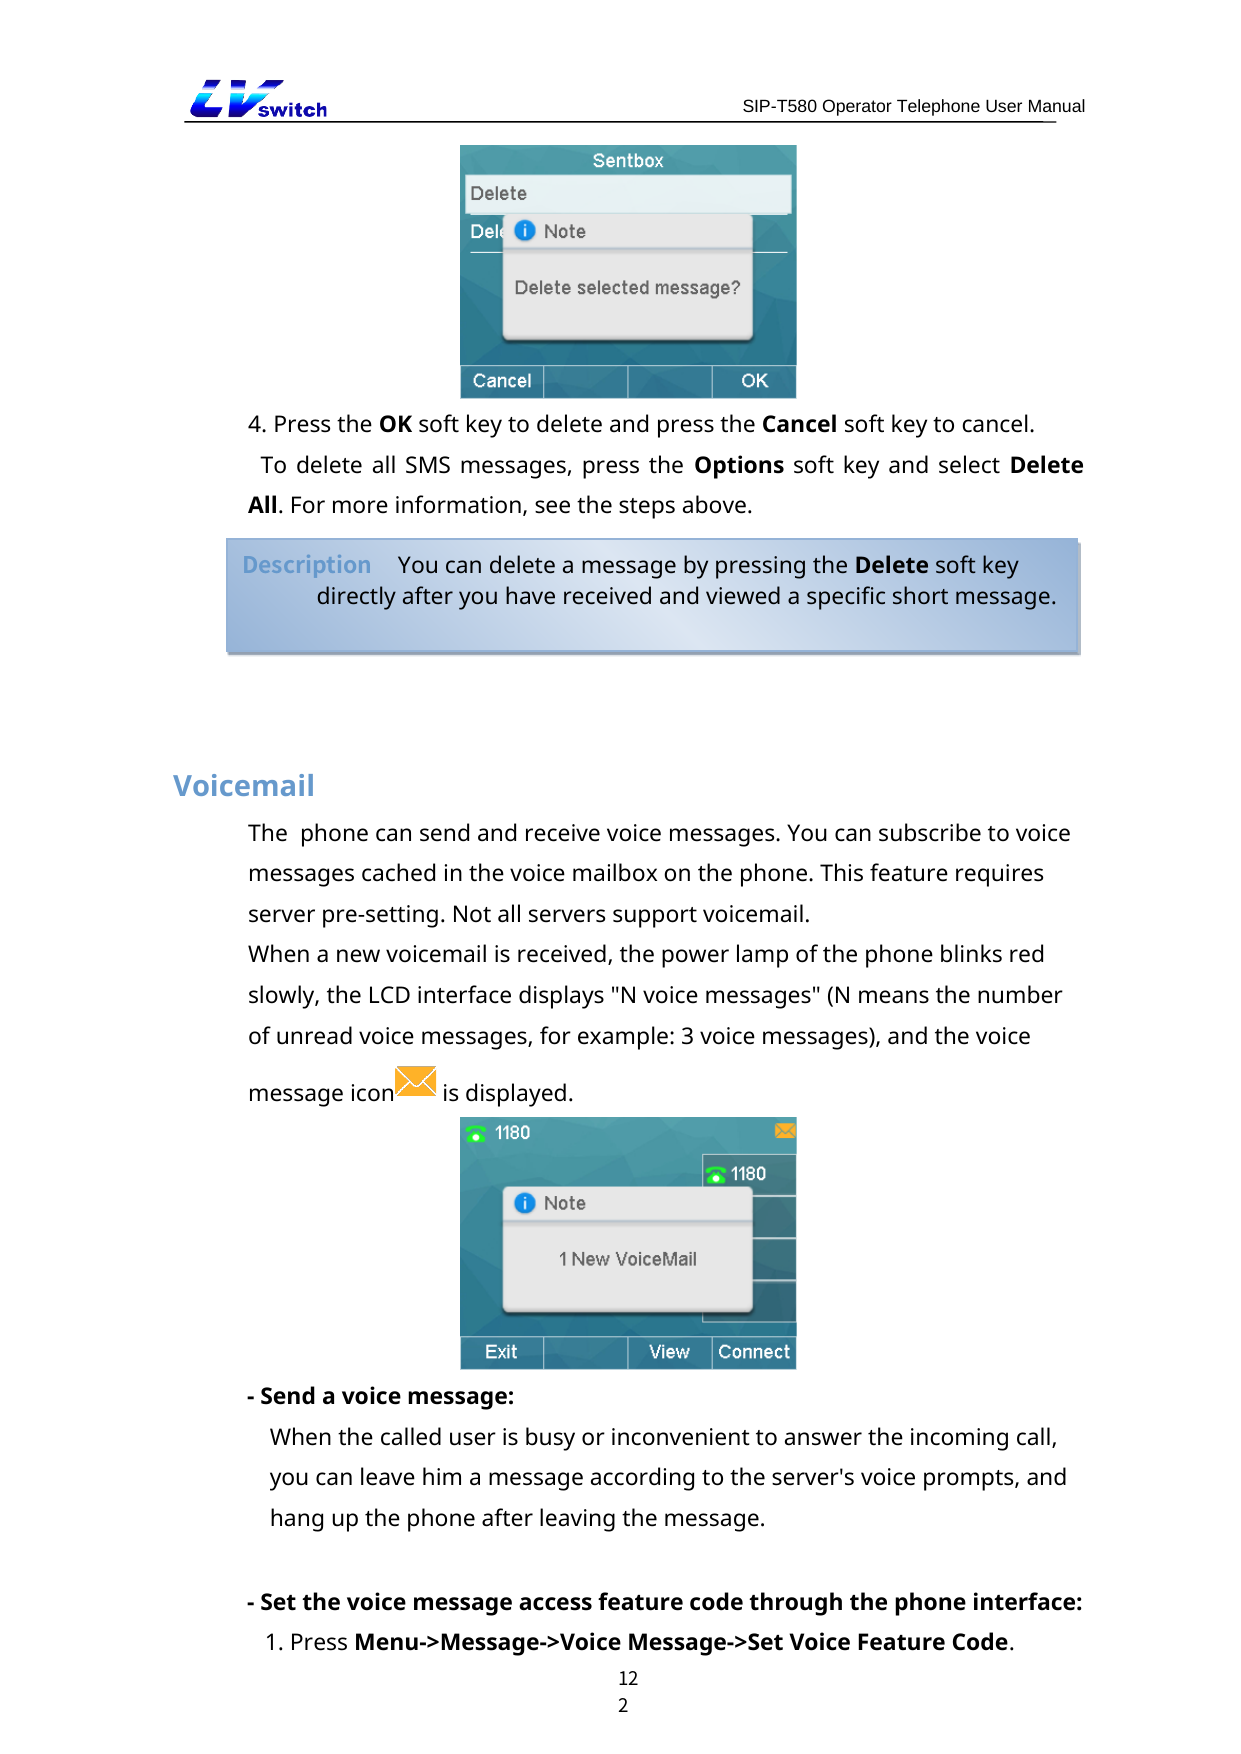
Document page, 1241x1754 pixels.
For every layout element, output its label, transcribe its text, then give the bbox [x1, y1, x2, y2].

picture [187, 77, 327, 119]
picture [460, 1117, 797, 1370]
text When a new voicemail is received, the power lamp of the phone blinks red slowly, the LCD interface displays "N voice messages" (N means the number of unread voice messages, for example: 3 voice messages), and the voice message icon is displayed. [248, 938, 1084, 1108]
text - Send a voice message: [187, 1380, 1084, 1411]
picture [395, 1060, 437, 1102]
text 1. Press Menu->Message->Voice Message->Set Voice Feature Code. [173, 1626, 1084, 1657]
text When the called user is busy or inconvenient to answer the incoming call, you can leave him a message according to the server's voice prompts, and hang up the phone after leaving the message. [269, 1421, 1084, 1533]
text 4. Press the OK soft key to delete and press the Cancel soft key to cancel. [173, 408, 1084, 439]
subtitle Voicemail [173, 765, 1084, 804]
text - Set the voice message access feature code through the phone interface: [187, 1586, 1084, 1617]
text To delete all SMS messages, press the Options soft key and select Delete All. For more information, see the steps above. [248, 449, 1084, 521]
text The phone can send and receive voice messages. You can subscribe to voice messages cached in the voice mailbox on the phone. This feature requires server pre-setting. Not all servers support voicemail. [248, 816, 1084, 929]
picture [460, 145, 797, 399]
